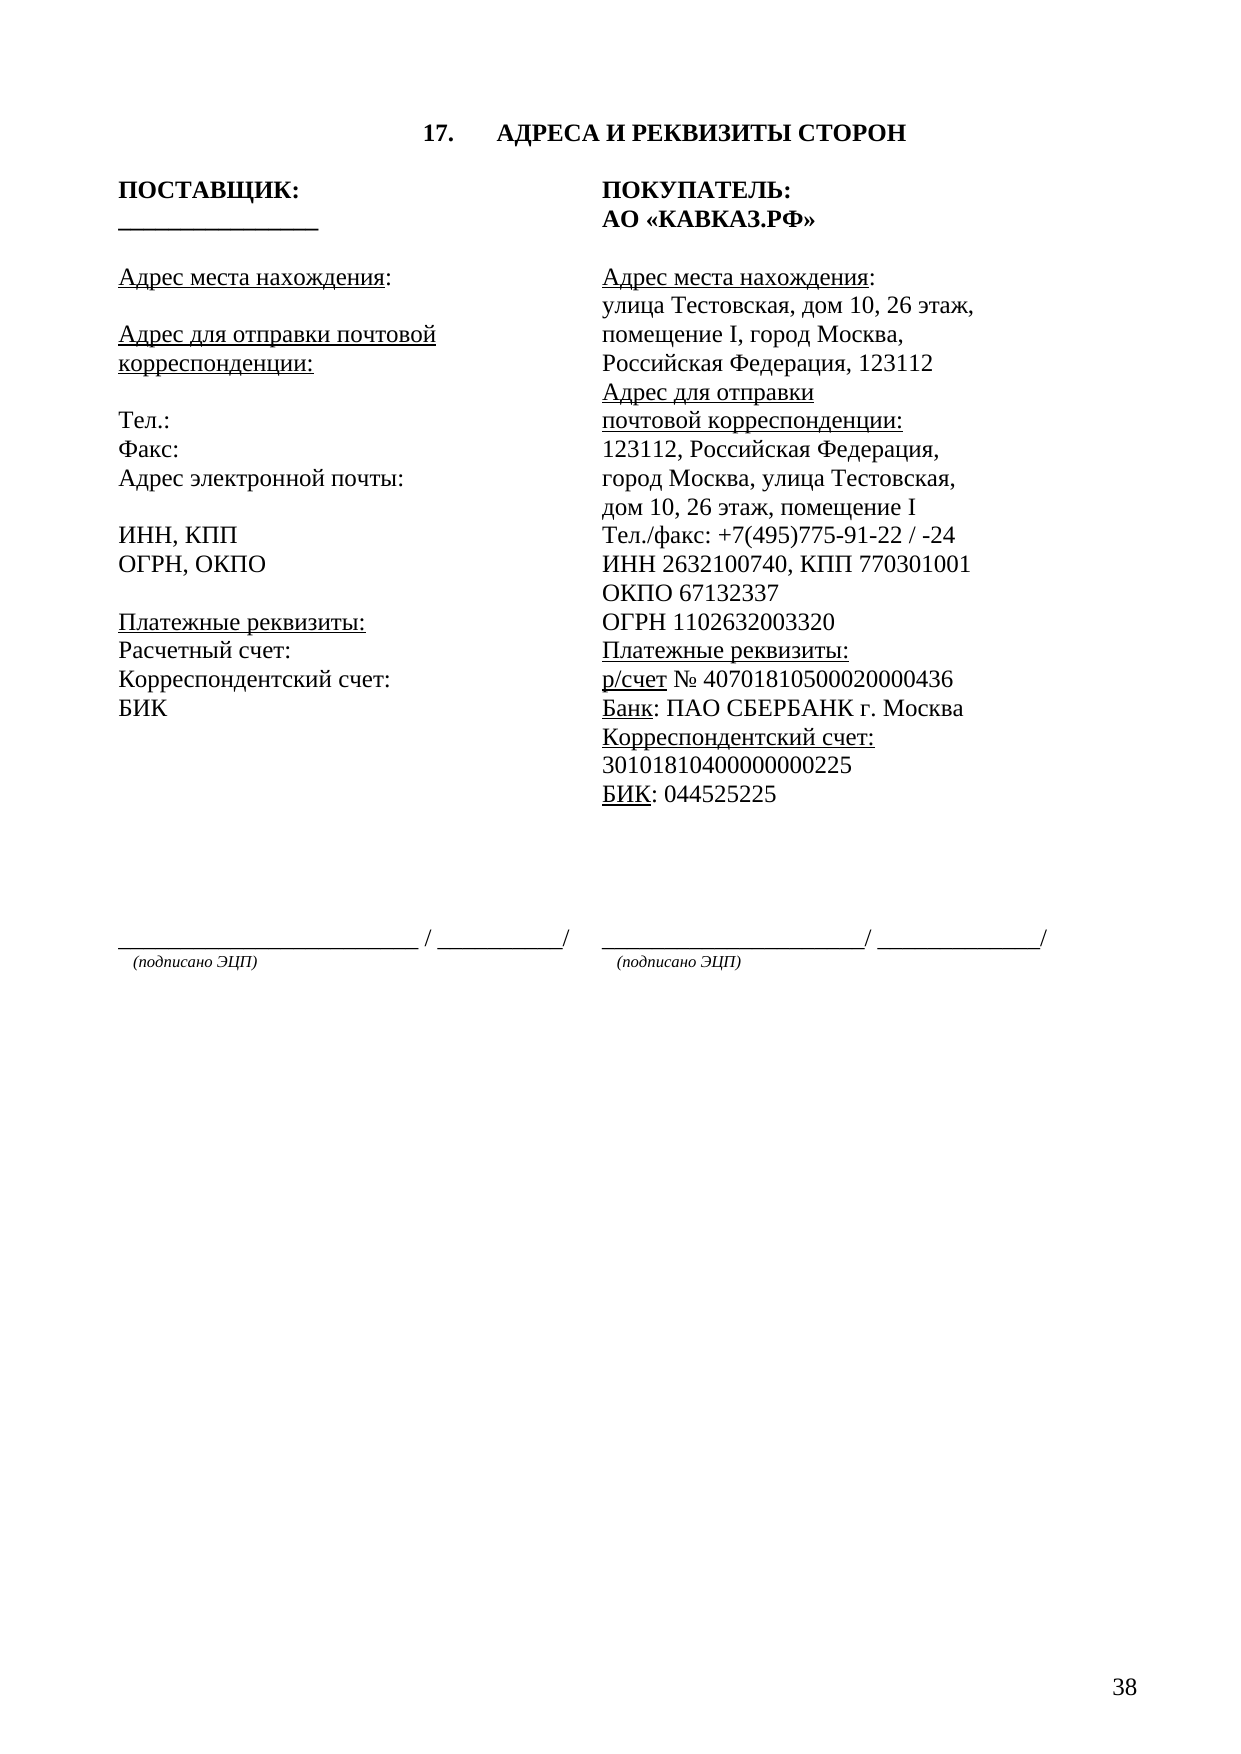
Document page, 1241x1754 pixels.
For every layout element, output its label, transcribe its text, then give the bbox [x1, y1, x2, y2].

table_header ПОСТАВЩИК: ________________ Адрес места нахождения: Адрес для отправки почтовой корреспонденции: Тел.: Факс: Адрес электронной почты: ИНН, КПП ОГРН, ОКПО Платежные реквизиты: Расчетный счет: Корреспондентский счет: БИК ________________________ / __________/ (подписано ЭЦП) [107, 176, 591, 971]
table_header ПОКУПАТЕЛЬ: АО «КАВКАЗ.РФ» Адрес места нахождения: улица Тестовская, дом 10, 26 этаж, помещение I, город Москва, Российская Федерация, 123112 Адрес для отправки почтовой корреспонденции: 123112, Российская Федерация, город Москва, улица Тестовская, дом 10, 26 этаж, помещение I Тел./факс: +7(495)775-91-22 / -24 ИНН 2632100740, КПП 770301001 ОКПО 67132337 ОГРН 1102632003320 Платежные реквизиты: р/счет № 40701810500020000436 Банк: ПАО СБЕРБАНК г. Москва Корреспондентский счет: 30101810400000000225 БИК: 044525225 _____________________/ _____________/ (подписано ЭЦП) [591, 176, 1167, 971]
list АДРЕСА И РЕКВИЗИТЫ СТОРОН [118, 118, 1137, 147]
